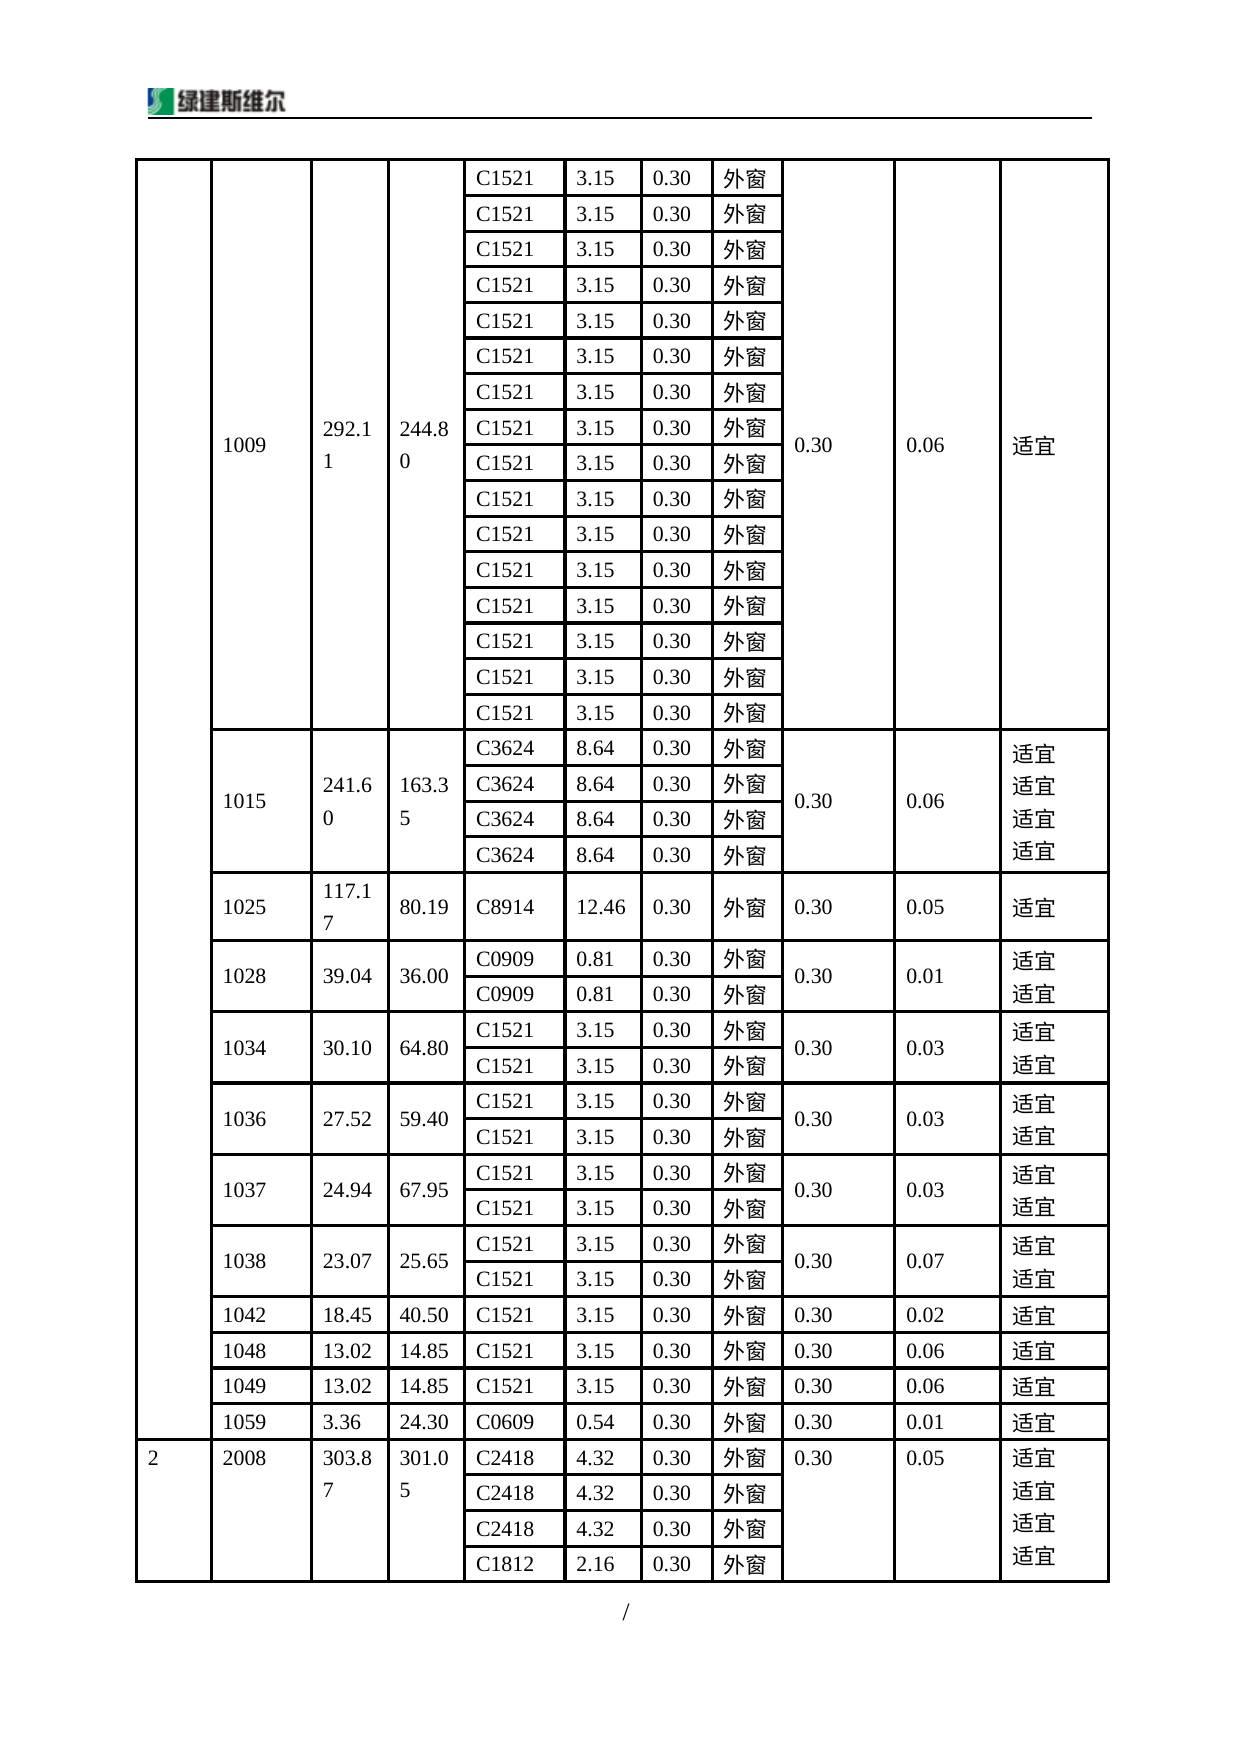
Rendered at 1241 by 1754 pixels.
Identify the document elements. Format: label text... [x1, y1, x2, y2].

table_cell 303.87 [313, 1441, 387, 1580]
table_cell 0.30 [643, 1156, 711, 1188]
table_cell 3.36 [313, 1405, 387, 1438]
table_cell 0.30 [643, 1405, 711, 1438]
table_cell 适宜 [1002, 1405, 1107, 1438]
table_cell 外窗 [714, 838, 781, 871]
table_cell 外窗 [714, 197, 781, 229]
table_cell 0.30 [643, 233, 711, 265]
table_cell C1521 [466, 375, 563, 408]
table_cell 外窗 [714, 1227, 781, 1259]
table_cell 适宜 [1002, 1370, 1107, 1402]
table_cell 0.30 [784, 942, 893, 1010]
table_cell 8.64 [567, 731, 640, 764]
table_cell C1521 [466, 304, 563, 336]
table_cell 0.30 [784, 161, 893, 728]
table_cell C1521 [466, 233, 563, 265]
table_cell 64.80 [390, 1013, 463, 1081]
table_cell 8.64 [567, 803, 640, 835]
table_cell 4.32 [567, 1476, 640, 1509]
table_cell 外窗 [714, 411, 781, 443]
table_cell 241.60 [313, 731, 387, 871]
table_cell 外窗 [714, 518, 781, 550]
table_cell 外窗 [714, 874, 781, 939]
table_cell 3.15 [567, 268, 640, 301]
table_cell 30.10 [313, 1013, 387, 1081]
table_cell 外窗 [714, 482, 781, 514]
table_cell 0.06 [896, 1334, 999, 1366]
table_cell 0.30 [643, 482, 711, 514]
table_cell 0.30 [643, 660, 711, 693]
table_cell 外窗 [714, 1298, 781, 1331]
table_cell 0.03 [896, 1013, 999, 1081]
table_cell 3.15 [567, 696, 640, 728]
table_cell 外窗 [714, 1370, 781, 1402]
table_cell 适宜 [1002, 161, 1107, 728]
table_cell 3.15 [567, 1120, 640, 1153]
table_cell C1521 [466, 660, 563, 693]
table_cell 外窗 [714, 268, 781, 301]
table_cell 163.35 [390, 731, 463, 871]
table_cell 3.15 [567, 375, 640, 408]
table_cell 0.30 [784, 874, 893, 939]
table_cell 0.30 [643, 1191, 711, 1224]
table_cell 0.30 [643, 838, 711, 871]
table_cell C1521 [466, 1227, 563, 1259]
table_cell 外窗 [714, 233, 781, 265]
table_cell 1025 [213, 874, 310, 939]
table_cell 80.19 [390, 874, 463, 939]
table_cell C2418 [466, 1512, 563, 1544]
table_cell 0.03 [896, 1156, 999, 1224]
table_cell 0.30 [784, 1227, 893, 1295]
table_cell 适宜 适宜 [1002, 1227, 1107, 1295]
table_cell 59.40 [390, 1085, 463, 1153]
table_cell 0.06 [896, 731, 999, 871]
table_cell 0.30 [643, 304, 711, 336]
table_cell C0909 [466, 942, 563, 974]
table_cell 0.02 [896, 1298, 999, 1331]
table_cell 3.15 [567, 1370, 640, 1402]
table_cell C1521 [466, 1191, 563, 1224]
table_cell C1521 [466, 1334, 563, 1366]
table_cell 25.65 [390, 1227, 463, 1295]
table_cell 3.15 [567, 304, 640, 336]
table_cell C1812 [466, 1548, 563, 1580]
table_cell 3.15 [567, 553, 640, 586]
table_cell 0.30 [643, 268, 711, 301]
table_cell 外窗 [714, 589, 781, 621]
table_cell C0909 [466, 978, 563, 1010]
table_cell 2 [138, 1441, 210, 1580]
table_cell 外窗 [714, 978, 781, 1010]
table_cell 4.32 [567, 1512, 640, 1544]
table_cell 0.30 [643, 978, 711, 1010]
table_cell 外窗 [714, 1548, 781, 1580]
table_cell 适宜 适宜 适宜 适宜 [1002, 731, 1107, 871]
table_cell 0.54 [567, 1405, 640, 1438]
table_cell 外窗 [714, 1120, 781, 1153]
table_cell 0.01 [896, 942, 999, 1010]
table_cell C3624 [466, 838, 563, 871]
table_cell C1521 [466, 696, 563, 728]
table_cell 外窗 [714, 1085, 781, 1117]
table_cell 外窗 [714, 625, 781, 657]
table_cell C1521 [466, 340, 563, 372]
table_cell 0.30 [643, 340, 711, 372]
table_cell 3.15 [567, 1298, 640, 1331]
table_cell 0.30 [643, 1298, 711, 1331]
table_cell C3624 [466, 803, 563, 835]
table_cell 外窗 [714, 1512, 781, 1544]
table_cell 292.11 [313, 161, 387, 728]
table_cell 8.64 [567, 767, 640, 799]
table_cell 0.30 [643, 446, 711, 479]
table_cell 0.07 [896, 1227, 999, 1295]
table_cell 0.30 [643, 696, 711, 728]
table_cell 外窗 [714, 375, 781, 408]
table_cell 0.30 [643, 1227, 711, 1259]
table_cell 外窗 [714, 1049, 781, 1081]
table_cell 13.02 [313, 1370, 387, 1402]
table_cell 3.15 [567, 1227, 640, 1259]
table_cell 外窗 [714, 1476, 781, 1509]
table_cell 117.17 [313, 874, 387, 939]
table_cell 0.30 [643, 1441, 711, 1473]
table_cell 外窗 [714, 1263, 781, 1295]
table_cell 0.30 [643, 553, 711, 586]
table_cell 0.30 [643, 518, 711, 550]
table_cell C3624 [466, 731, 563, 764]
table_cell 244.80 [390, 161, 463, 728]
table_cell 3.15 [567, 197, 640, 229]
table_cell 适宜 适宜 适宜 适宜 适宜 适宜 适宜 适宜 适宜 [1002, 1441, 1107, 1580]
table_cell 1038 [213, 1227, 310, 1295]
picture [147, 88, 289, 115]
table_cell C1521 [466, 1049, 563, 1081]
table_cell 0.30 [643, 1049, 711, 1081]
table_cell 0.81 [567, 978, 640, 1010]
table_cell 适宜 适宜 [1002, 1085, 1107, 1153]
table_cell C1521 [466, 1120, 563, 1153]
table_cell 1037 [213, 1156, 310, 1224]
table_cell 2008 [213, 1441, 310, 1580]
table_cell 0.30 [784, 1334, 893, 1366]
table_cell 0.05 [896, 1441, 999, 1580]
table_cell 外窗 [714, 1191, 781, 1224]
table_cell C1521 [466, 625, 563, 657]
table_cell 0.81 [567, 942, 640, 974]
table_cell 适宜 [1002, 874, 1107, 939]
table_cell 外窗 [714, 1013, 781, 1046]
table_cell 外窗 [714, 696, 781, 728]
table_cell C1521 [466, 1156, 563, 1188]
table_cell 外窗 [714, 446, 781, 479]
table_cell C2418 [466, 1476, 563, 1509]
table_cell 外窗 [714, 1405, 781, 1438]
table_cell 外窗 [714, 942, 781, 974]
table_cell 67.95 [390, 1156, 463, 1224]
table_cell 外窗 [714, 553, 781, 586]
table_cell 39.04 [313, 942, 387, 1010]
table_cell 适宜 适宜 [1002, 1156, 1107, 1224]
table_cell 24.30 [390, 1405, 463, 1438]
table_cell 13.02 [313, 1334, 387, 1366]
table_cell C1521 [466, 482, 563, 514]
table_cell 外窗 [714, 731, 781, 764]
table_cell 0.30 [784, 1370, 893, 1402]
table_cell 0.30 [643, 1085, 711, 1117]
table_cell C1521 [466, 197, 563, 229]
table_cell 3.15 [567, 1334, 640, 1366]
table_cell 1015 [213, 731, 310, 871]
table_cell 3.15 [567, 446, 640, 479]
table_cell 1028 [213, 942, 310, 1010]
table_cell 0.05 [896, 874, 999, 939]
table_cell 0.30 [643, 197, 711, 229]
table_cell 3.15 [567, 1156, 640, 1188]
table_cell 0.30 [784, 1156, 893, 1224]
table_cell 14.85 [390, 1370, 463, 1402]
table_cell 3.15 [567, 1049, 640, 1081]
table_cell 0.30 [784, 1085, 893, 1153]
table_cell 0.30 [643, 1512, 711, 1544]
table_cell 8.64 [567, 838, 640, 871]
table_cell 0.03 [896, 1085, 999, 1153]
table_cell 0.30 [643, 589, 711, 621]
table_cell 24.94 [313, 1156, 387, 1224]
table_cell 3.15 [567, 482, 640, 514]
table_cell 0.30 [643, 1120, 711, 1153]
table_cell 1048 [213, 1334, 310, 1366]
table_cell 0.01 [896, 1405, 999, 1438]
table_cell C1521 [466, 411, 563, 443]
table_cell 3.15 [567, 625, 640, 657]
table_cell C1521 [466, 1085, 563, 1117]
table_cell C1521 [466, 446, 563, 479]
table_cell C1521 [466, 1370, 563, 1402]
table_cell 外窗 [714, 767, 781, 799]
table_cell C1521 [466, 518, 563, 550]
table_cell 外窗 [714, 660, 781, 693]
table_cell 0.30 [784, 1298, 893, 1331]
table_cell C2418 [466, 1441, 563, 1473]
table_cell 0.30 [643, 1548, 711, 1580]
table_cell 0.30 [643, 803, 711, 835]
table_cell 3.15 [567, 589, 640, 621]
table_cell C1521 [466, 161, 563, 194]
table_cell C1521 [466, 1298, 563, 1331]
table_cell 0.30 [643, 1476, 711, 1509]
table_cell 外窗 [714, 1334, 781, 1366]
table_cell C0609 [466, 1405, 563, 1438]
table_cell 3.15 [567, 1013, 640, 1046]
table_cell 0.30 [643, 625, 711, 657]
table_cell 0.06 [896, 1370, 999, 1402]
table_cell 3.15 [567, 1191, 640, 1224]
table_cell 适宜 [1002, 1298, 1107, 1331]
table_cell C1521 [466, 589, 563, 621]
table_cell 1034 [213, 1013, 310, 1081]
table_cell 0.30 [784, 1441, 893, 1580]
table_cell 1042 [213, 1298, 310, 1331]
table_cell 0.06 [896, 161, 999, 728]
table_cell 3.15 [567, 340, 640, 372]
table_cell 0.30 [784, 1013, 893, 1081]
table_cell 外窗 [714, 803, 781, 835]
table_cell 0.30 [643, 1334, 711, 1366]
table_cell 外窗 [714, 161, 781, 194]
table_cell 0.30 [643, 161, 711, 194]
table_cell 14.85 [390, 1334, 463, 1366]
table_cell 3.15 [567, 161, 640, 194]
table_cell 3.15 [567, 1085, 640, 1117]
table_cell 1059 [213, 1405, 310, 1438]
table_cell 0.30 [643, 375, 711, 408]
table_cell 27.52 [313, 1085, 387, 1153]
table_cell 适宜 [1002, 1334, 1107, 1366]
table_cell 0.30 [643, 942, 711, 974]
table_cell 40.50 [390, 1298, 463, 1331]
table_cell 0.30 [643, 1263, 711, 1295]
table_cell C1521 [466, 1263, 563, 1295]
table_cell 3.15 [567, 233, 640, 265]
table_cell 3.15 [567, 411, 640, 443]
table_cell 0.30 [643, 874, 711, 939]
table_cell 4.32 [567, 1441, 640, 1473]
table_cell 0.30 [784, 731, 893, 871]
table_cell 0.30 [784, 1405, 893, 1438]
table_cell 0.30 [643, 767, 711, 799]
table_cell 0.30 [643, 1370, 711, 1402]
table_cell 外窗 [714, 304, 781, 336]
table_cell 23.07 [313, 1227, 387, 1295]
table_cell 301.05 [390, 1441, 463, 1580]
table_cell 1049 [213, 1370, 310, 1402]
table_cell 3.15 [567, 1263, 640, 1295]
table_cell 外窗 [714, 1441, 781, 1473]
table_cell 3.15 [567, 518, 640, 550]
table_cell C8914 [466, 874, 563, 939]
table_cell 0.30 [643, 1013, 711, 1046]
table_cell 18.45 [313, 1298, 387, 1331]
table_cell 适宜 适宜 [1002, 1013, 1107, 1081]
table_cell 外窗 [714, 1156, 781, 1188]
table_cell 外窗 [714, 340, 781, 372]
table_cell 1036 [213, 1085, 310, 1153]
table_cell 0.30 [643, 411, 711, 443]
table_cell 0.30 [643, 731, 711, 764]
table_cell 36.00 [390, 942, 463, 1010]
table_cell C3624 [466, 767, 563, 799]
table_cell C1521 [466, 268, 563, 301]
table_cell 适宜 适宜 [1002, 942, 1107, 1010]
table_cell C1521 [466, 553, 563, 586]
table_cell 1009 [213, 161, 310, 728]
table_cell C1521 [466, 1013, 563, 1046]
table_cell 2.16 [567, 1548, 640, 1580]
table_cell 3.15 [567, 660, 640, 693]
table_cell 12.46 [567, 874, 640, 939]
